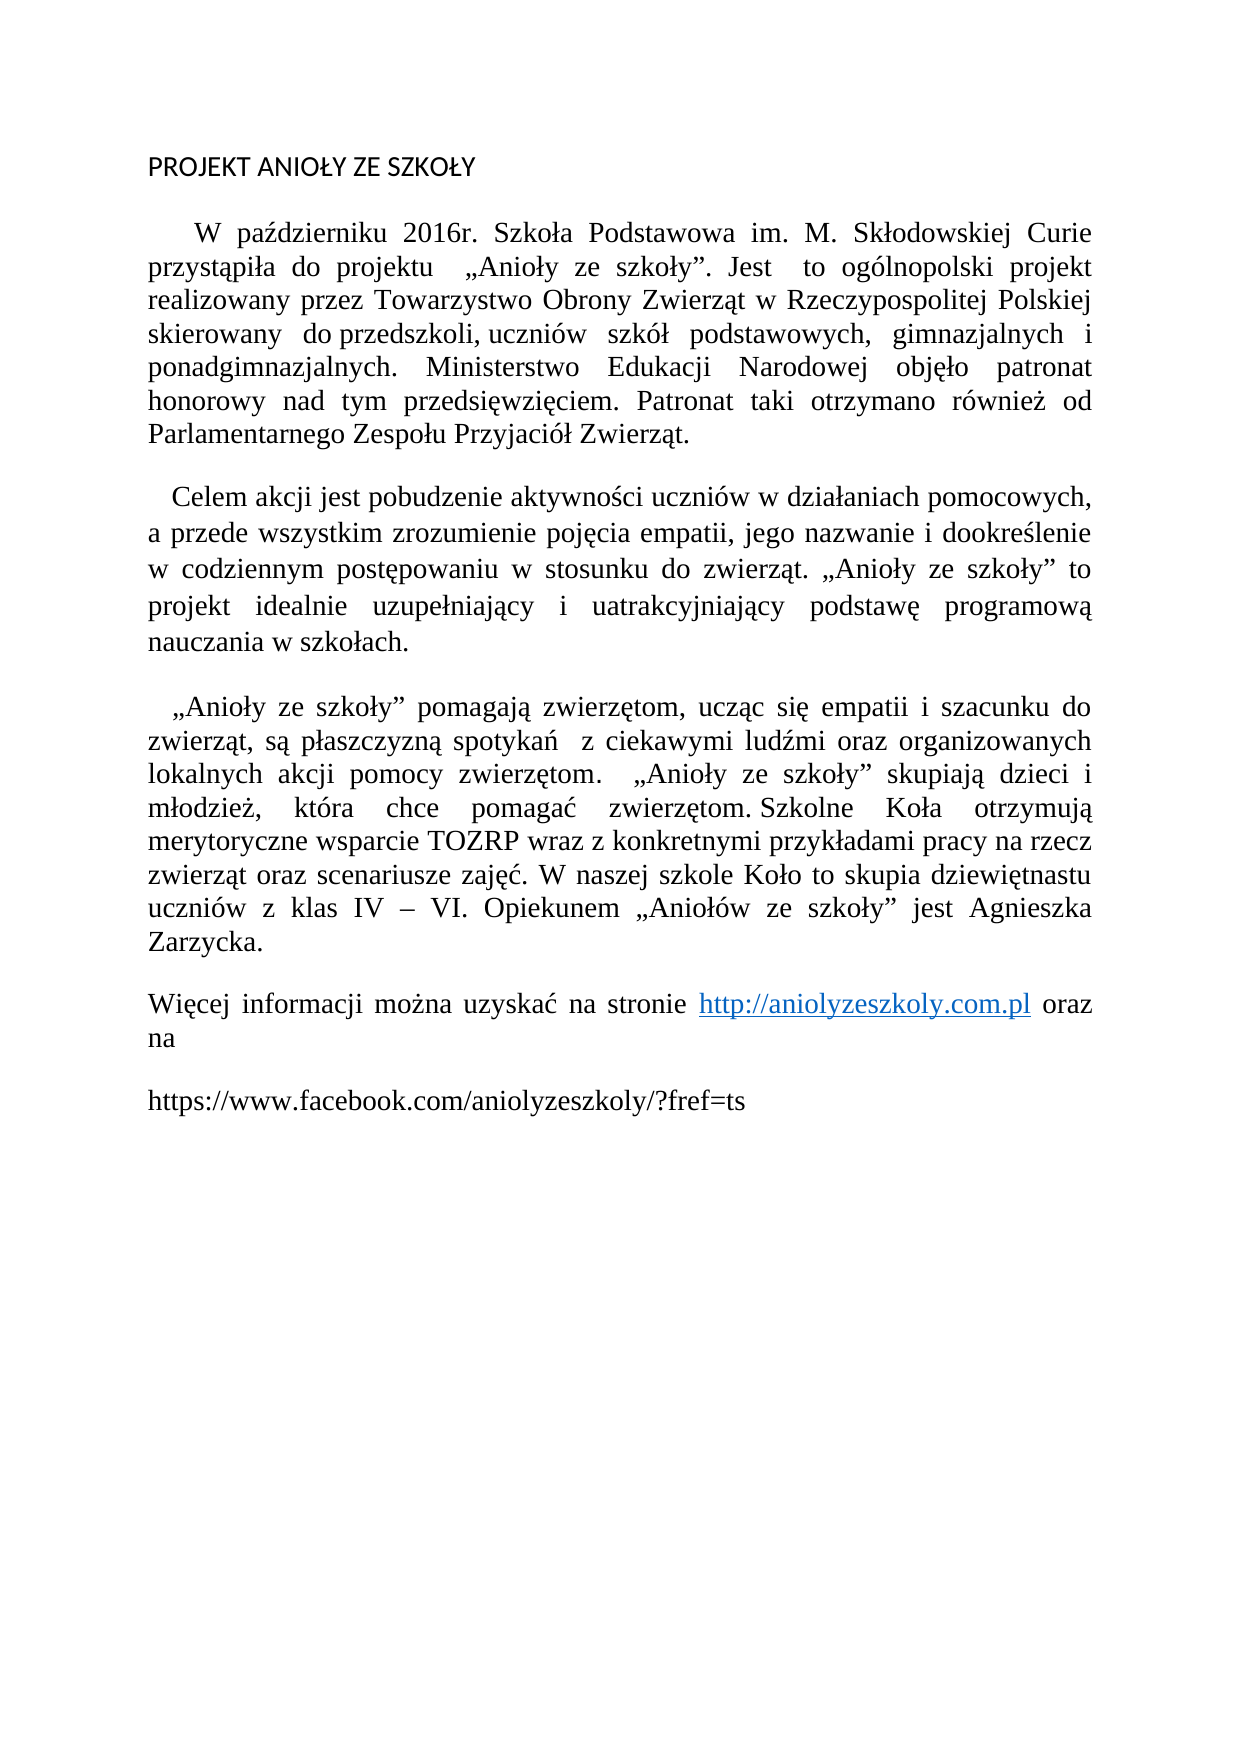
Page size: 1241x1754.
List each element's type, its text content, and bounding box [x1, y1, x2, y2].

text Celem akcji jest pobudzenie aktywności uczniów w działaniach pomocowych, a przede wszystkim zrozumienie pojęcia empatii, jego nazwanie i dookreślenie w codziennym postępowaniu w stosunku do zwierząt. „Anioły ze szkoły” to projekt idealnie uzupełniający i uatrakcyjniający podstawę programową nauczania w szkołach. [148, 479, 1093, 657]
text W październiku 2016r. Szkoła Podstawowa im. M. Skłodowskiej Curie przystąpiła do projektu „Anioły ze szkoły”. Jest to ogólnopolski projekt realizowany przez Towarzystwo Obrony Zwierząt w Rzeczypospolitej Polskiej skierowany do przedszkoli, uczniów szkół podstawowych, gimnazjalnych i ponadgimnazjalnych. Ministerstwo Edukacji Narodowej objęło patronat honorowy nad tym przedsięwzięciem. Patronat taki otrzymano również od Parlamentarnego Zespołu Przyjaciół Zwierząt. [148, 215, 1093, 450]
text https://www.facebook.com/aniolyzeszkoly/?fref=ts [148, 1083, 1093, 1116]
text „Anioły ze szkoły” pomagają zwierzętom, ucząc się empatii i szacunku do zwierząt, są płaszczyzną spotykań z ciekawymi ludźmi oraz organizowanych lokalnych akcji pomocy zwierzętom. „Anioły ze szkoły” skupiają dzieci i młodzież, która chce pomagać zwierzętom. Szkolne Koła otrzymują merytoryczne wsparcie TOZRP wraz z konkretnymi przykładami pracy na rzecz zwierząt oraz scenariusze zajęć. W naszej szkole Koło to skupia dziewiętnastu uczniów z klas IV – VI. Opiekunem „Aniołów ze szkoły” jest Agnieszka Zarzycka. [148, 689, 1093, 957]
text Więcej informacji można uzyskać na stronie http://aniolyzeszkoly.com.pl oraz na [148, 987, 1093, 1054]
text PROJEKT ANIOŁY ZE SZKOŁY [148, 148, 1093, 183]
